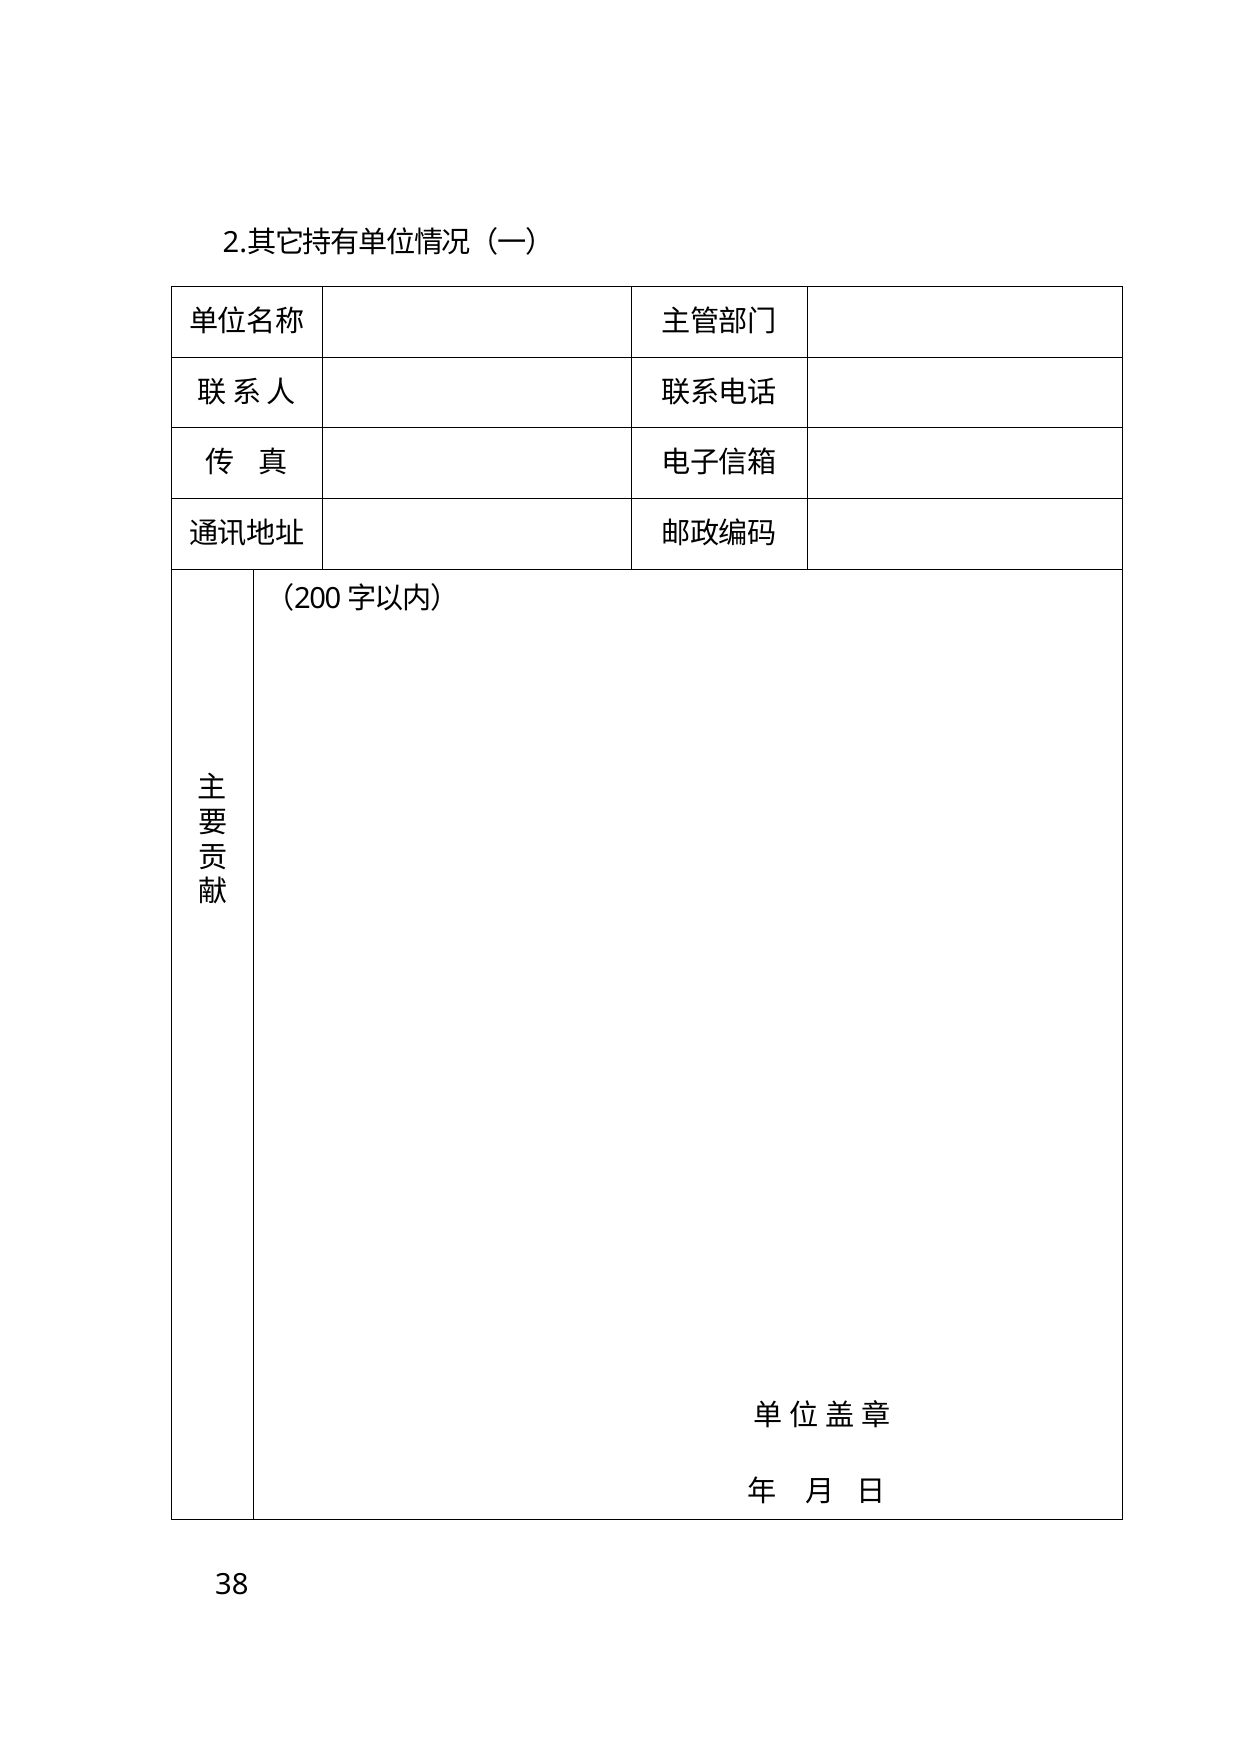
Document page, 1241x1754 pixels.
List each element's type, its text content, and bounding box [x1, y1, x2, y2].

table_header [323, 287, 631, 356]
table_header 主管部门 [632, 287, 807, 356]
table_cell 传 真 [172, 428, 322, 498]
table_cell 邮政编码 [632, 499, 807, 569]
table_cell [808, 358, 1122, 427]
table_cell 联 系 人 [172, 358, 322, 427]
table_header 单位名称 [172, 287, 322, 356]
table_cell 通讯地址 [172, 499, 322, 569]
table_cell [323, 358, 631, 427]
text 2.其它持有单位情况（一） [171, 223, 1093, 260]
table_cell 主 要 贡 献 [172, 570, 253, 1519]
table_cell [323, 428, 631, 498]
table_cell [323, 499, 631, 569]
table_cell [808, 499, 1122, 569]
table_header [808, 287, 1122, 356]
table_cell 联系电话 [632, 358, 807, 427]
table_cell 电子信箱 [632, 428, 807, 498]
table_cell （200字以内） 单 位 盖 章 年 月 日 [254, 570, 1122, 1519]
table_cell [808, 428, 1122, 498]
